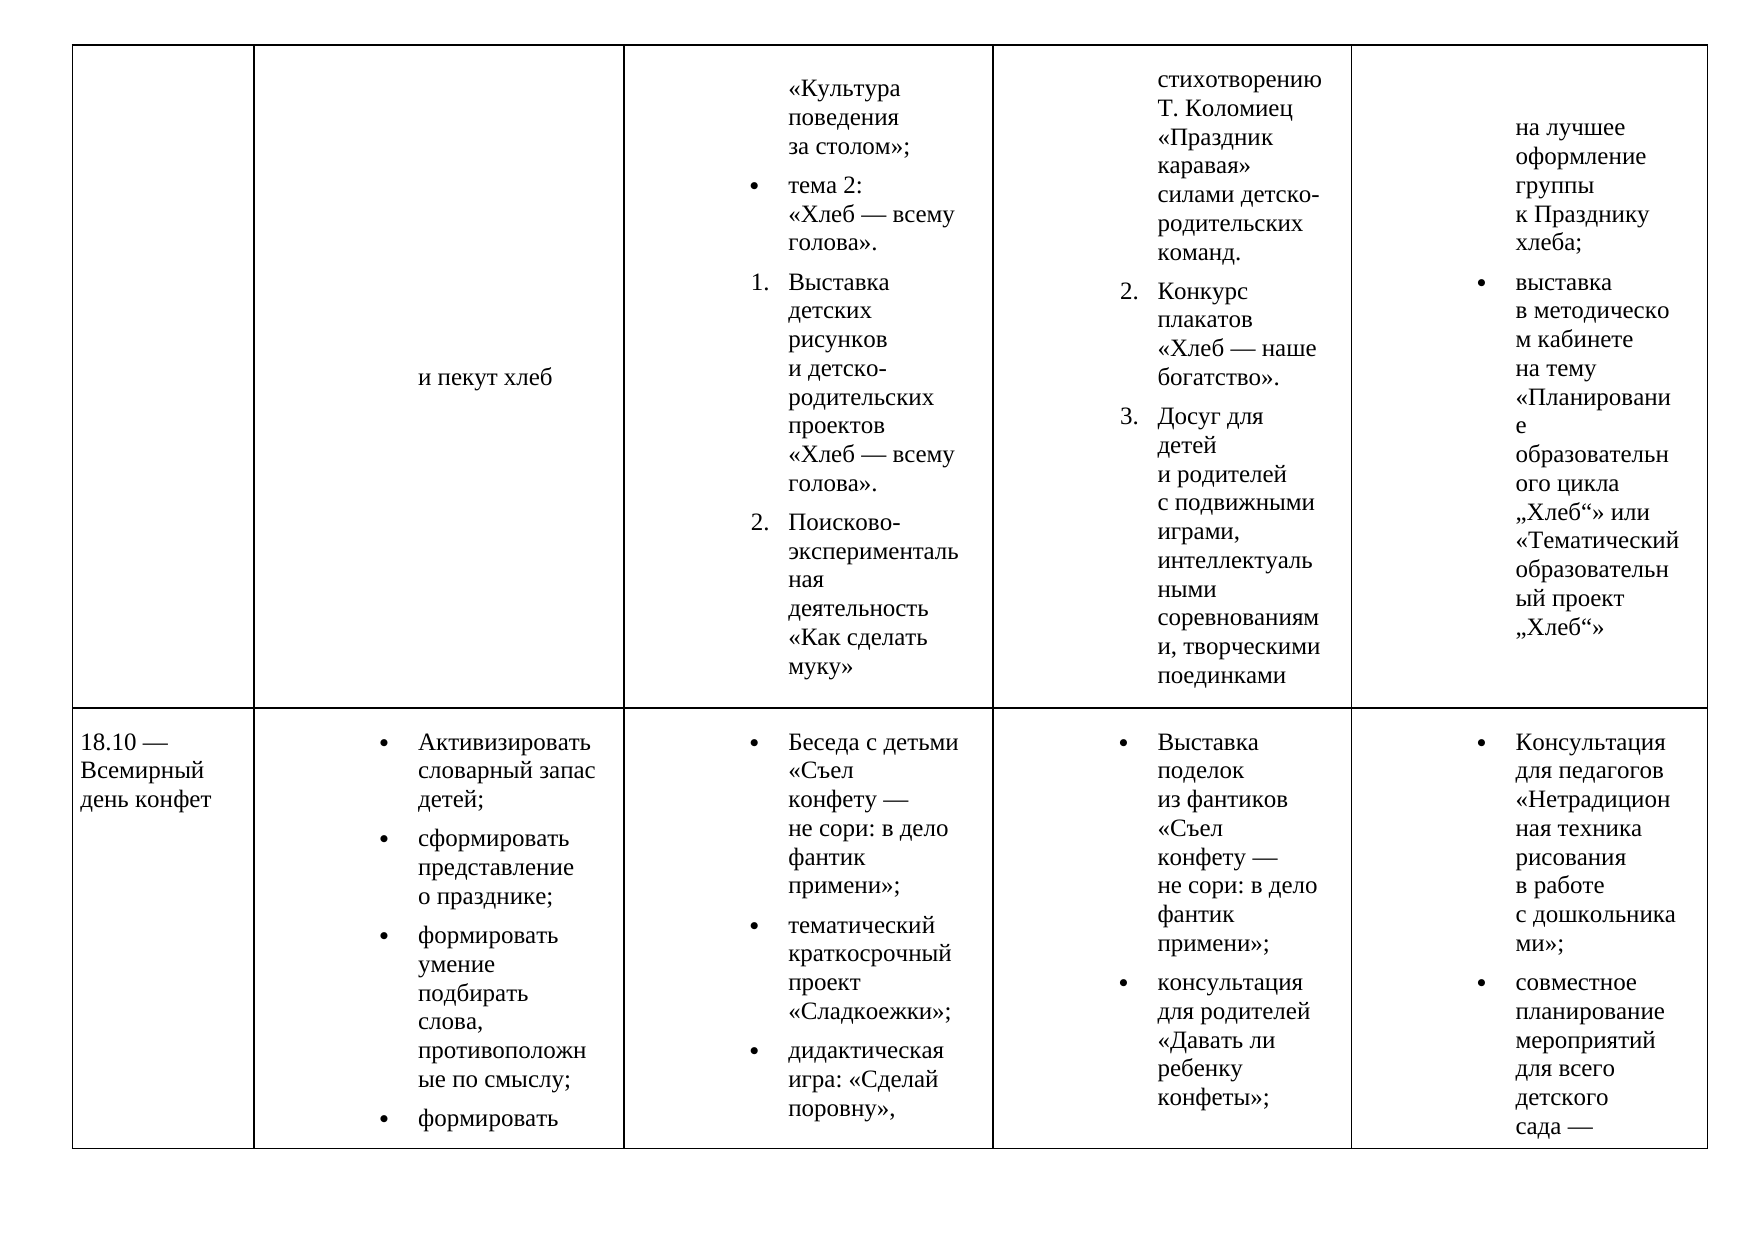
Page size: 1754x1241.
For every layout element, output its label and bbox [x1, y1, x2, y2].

table_cell [255, 709, 623, 1147]
table_cell [994, 709, 1351, 1147]
table_cell [994, 46, 1351, 707]
table_cell [625, 46, 992, 707]
table_cell [255, 46, 623, 707]
table_cell [1352, 46, 1707, 707]
table_cell [625, 709, 992, 1147]
table_cell [73, 709, 253, 1147]
table_cell [1352, 709, 1707, 1147]
table_cell [73, 46, 253, 707]
